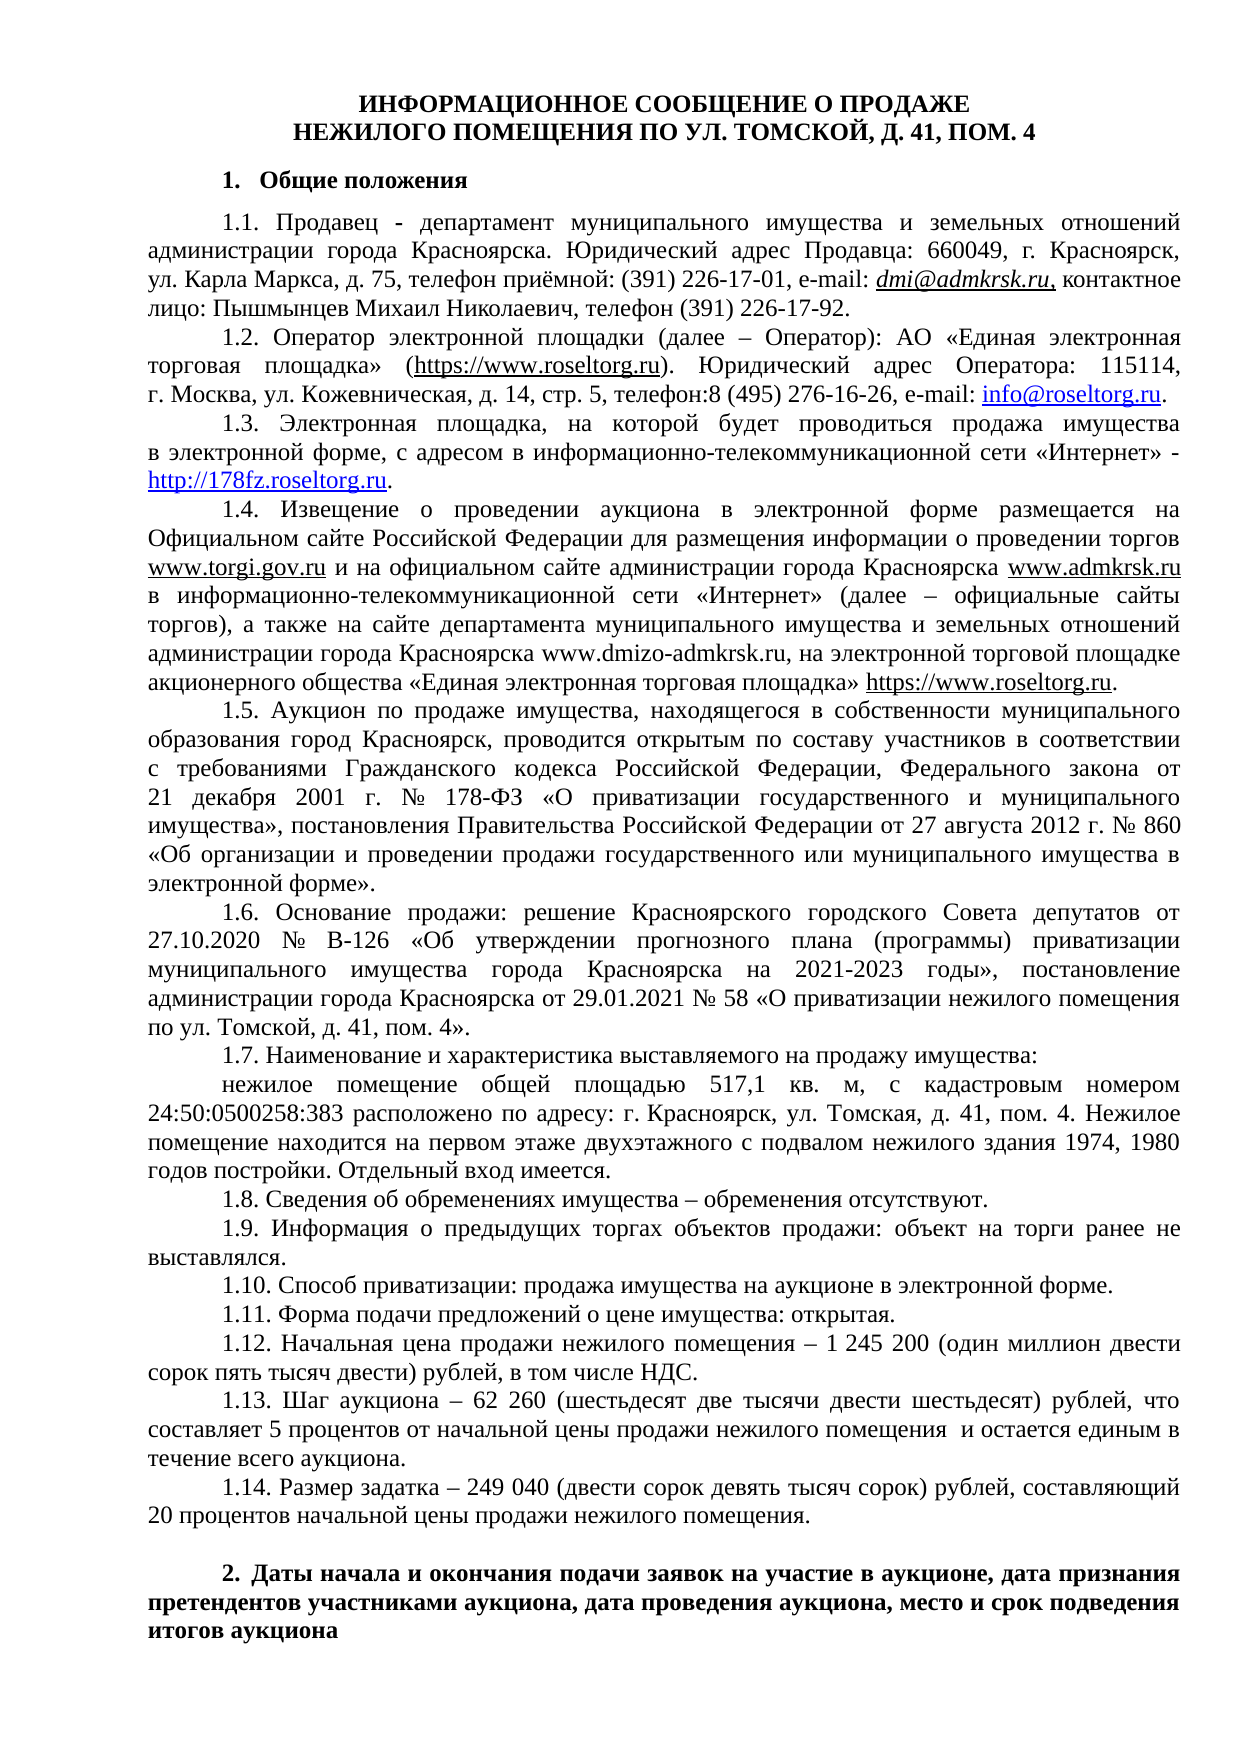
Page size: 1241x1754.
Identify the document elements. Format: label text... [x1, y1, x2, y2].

list Даты начала и окончания подачи заявок на участие в аукционе, дата признания претендентов участниками аукциона, дата проведения аукциона, место и срок подведения итогов аукциона [148, 1558, 1181, 1644]
text 1.2. Оператор электронной площадки (далее – Оператор): АО «Единая электронная торговая площадка» (https://www.roseltorg.ru). Юридический адрес Оператора: 115114, г. Москва, ул. Кожевническая, д. 14, стр. 5, телефон:8 (495) 276-16-26, e-mail: info@roseltorg.ru. [148, 322, 1181, 408]
text нежилое помещение общей площадью 517,1 кв. м, с кадастровым номером 24:50:0500258:383 расположено по адресу: г. Красноярск, ул. Томская, д. 41, пом. 4. Нежилое помещение находится на первом этаже двухэтажного с подвалом нежилого здания 1974, 1980 годов постройки. Отдельный вход имеется. [148, 1069, 1181, 1184]
text 1.10. Способ приватизации: продажа имущества на аукционе в электронной форме. [148, 1270, 1181, 1299]
text 1.6. Основание продажи: решение Красноярского городского Совета депутатов от 27.10.2020 № В-126 «Об утверждении прогнозного плана (программы) приватизации муниципального имущества города Красноярска на 2021-2023 годы», постановление администрации города Красноярска от 29.01.2021 № 58 «О приватизации нежилого помещения по ул. Томской, д. 41, пом. 4». [148, 897, 1181, 1040]
text 1.9. Информация о предыдущих торгах объектов продажи: объект на торги ранее не выставлялся. [148, 1213, 1181, 1270]
text 1.3. Электронная площадка, на которой будет проводиться продажа имущества в электронной форме, с адресом в информационно-телекоммуникационной сети «Интернет» - http://178fz.roseltorg.ru. [148, 408, 1181, 494]
text 1.11. Форма подачи предложений о цене имущества: открытая. [148, 1299, 1181, 1328]
text ИНФОРМАЦИОННОЕ СООБЩЕНИЕ О ПРОДАЖЕ [148, 89, 1181, 117]
text 1.13. Шаг аукциона – 62 260 (шестьдесят две тысячи двести шестьдесят) рублей, что составляет 5 процентов от начальной цены продажи нежилого помещения и остается единым в течение всего аукциона. [148, 1385, 1181, 1472]
text 1.8. Сведения об обременениях имущества – обременения отсутствуют. [148, 1184, 1181, 1213]
text 1.4. Извещение о проведении аукциона в электронной форме размещается на Официальном сайте Российской Федерации для размещения информации о проведении торгов www.torgi.gov.ru и на официальном сайте администрации города Красноярска www.admkrsk.ru в информационно-телекоммуникационной сети «Интернет» (далее – официальные сайты торгов), а также на сайте департамента муниципального имущества и земельных отношений администрации города Красноярска www.dmizo-admkrsk.ru, на электронной торговой площадке акционерного общества «Единая электронная торговая площадка» https://www.roseltorg.ru. [148, 494, 1181, 695]
text НЕЖИЛОГО ПОМЕЩЕНИЯ ПО УЛ. ТОМСКОЙ, Д. 41, ПОМ. 4 [148, 117, 1181, 146]
text 1.14. Размер задатка – 249 040 (двести сорок девять тысяч сорок) рублей, составляющий 20 процентов начальной цены продажи нежилого помещения. [148, 1472, 1181, 1529]
text 1.5. Аукцион по продаже имущества, находящегося в собственности муниципального образования город Красноярск, проводится открытым по составу участников в соответствии с требованиями Гражданского кодекса Российской Федерации, Федерального закона от 21 декабря 2001 г. № 178-ФЗ «О приватизации государственного и муниципального имущества», постановления Правительства Российской Федерации от 27 августа 2012 г. № 860 «Об организации и проведении продажи государственного или муниципального имущества в электронной форме». [148, 695, 1181, 897]
text 1.12. Начальная цена продажи нежилого помещения – 1 245 200 (один миллион двести сорок пять тысяч двести) рублей, в том числе НДС. [148, 1328, 1181, 1385]
text 1.7. Наименование и характеристика выставляемого на продажу имущества: [148, 1040, 1181, 1069]
list Общие положения [222, 165, 1181, 194]
text 1.1. Продавец - департамент муниципального имущества и земельных отношений администрации города Красноярска. Юридический адрес Продавца: 660049, г. Красноярск, ул. Карла Маркса, д. 75, телефон приёмной: (391) 226-17-01, e-mail: dmi@admkrsk.ru, контактное лицо: Пышмынцев Михаил Николаевич, телефон (391) 226-17-92. [148, 207, 1181, 322]
